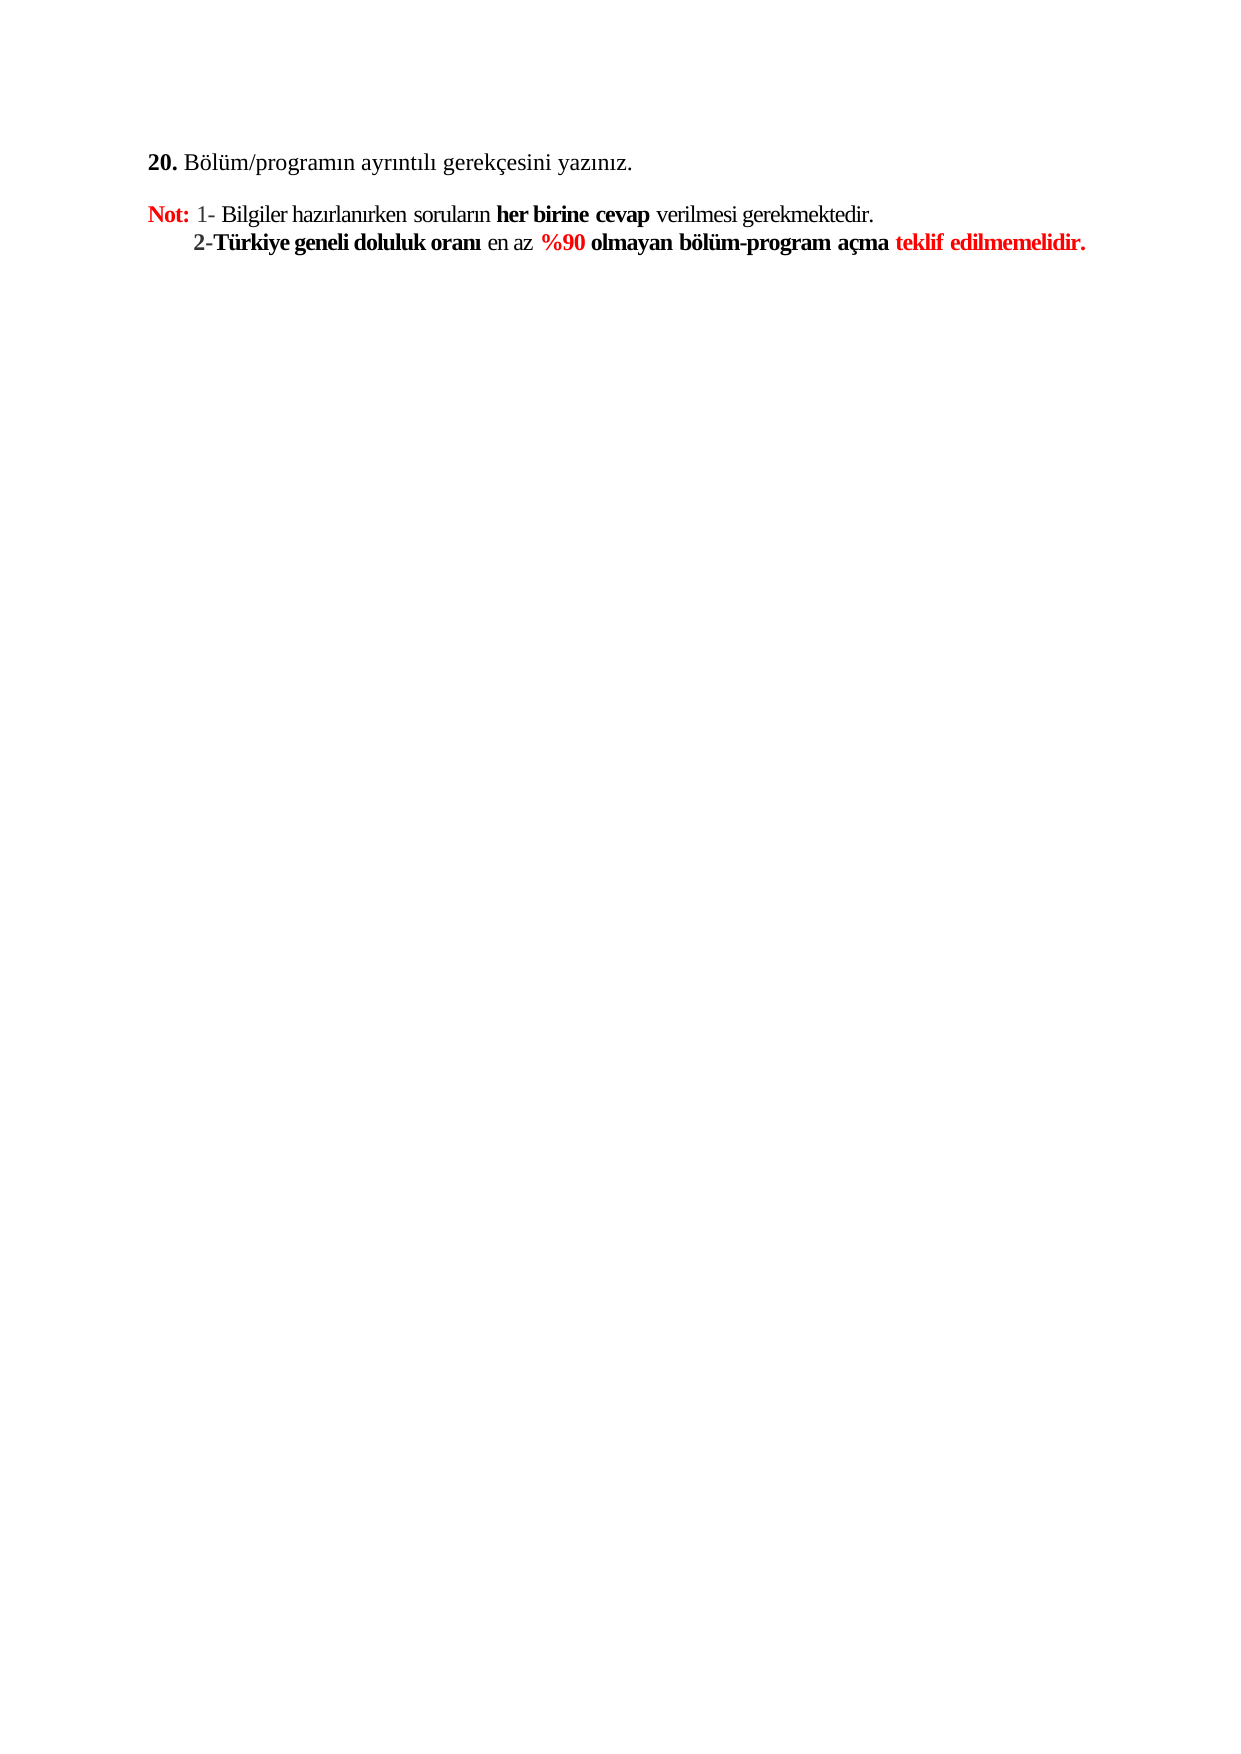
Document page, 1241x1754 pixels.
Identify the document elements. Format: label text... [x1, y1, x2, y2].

text 20. Bölüm/programın ayrıntılı gerekçesini yazınız. [148, 148, 1137, 175]
text 2-Türkiye geneli doluluk oranı en az %90 olmayan bölüm-program açma teklif edilmemelidir. [148, 228, 1137, 255]
text Not: 1- Bilgiler hazırlanırken soruların her birine cevap verilmesi gerekmektedir. [148, 200, 1137, 228]
